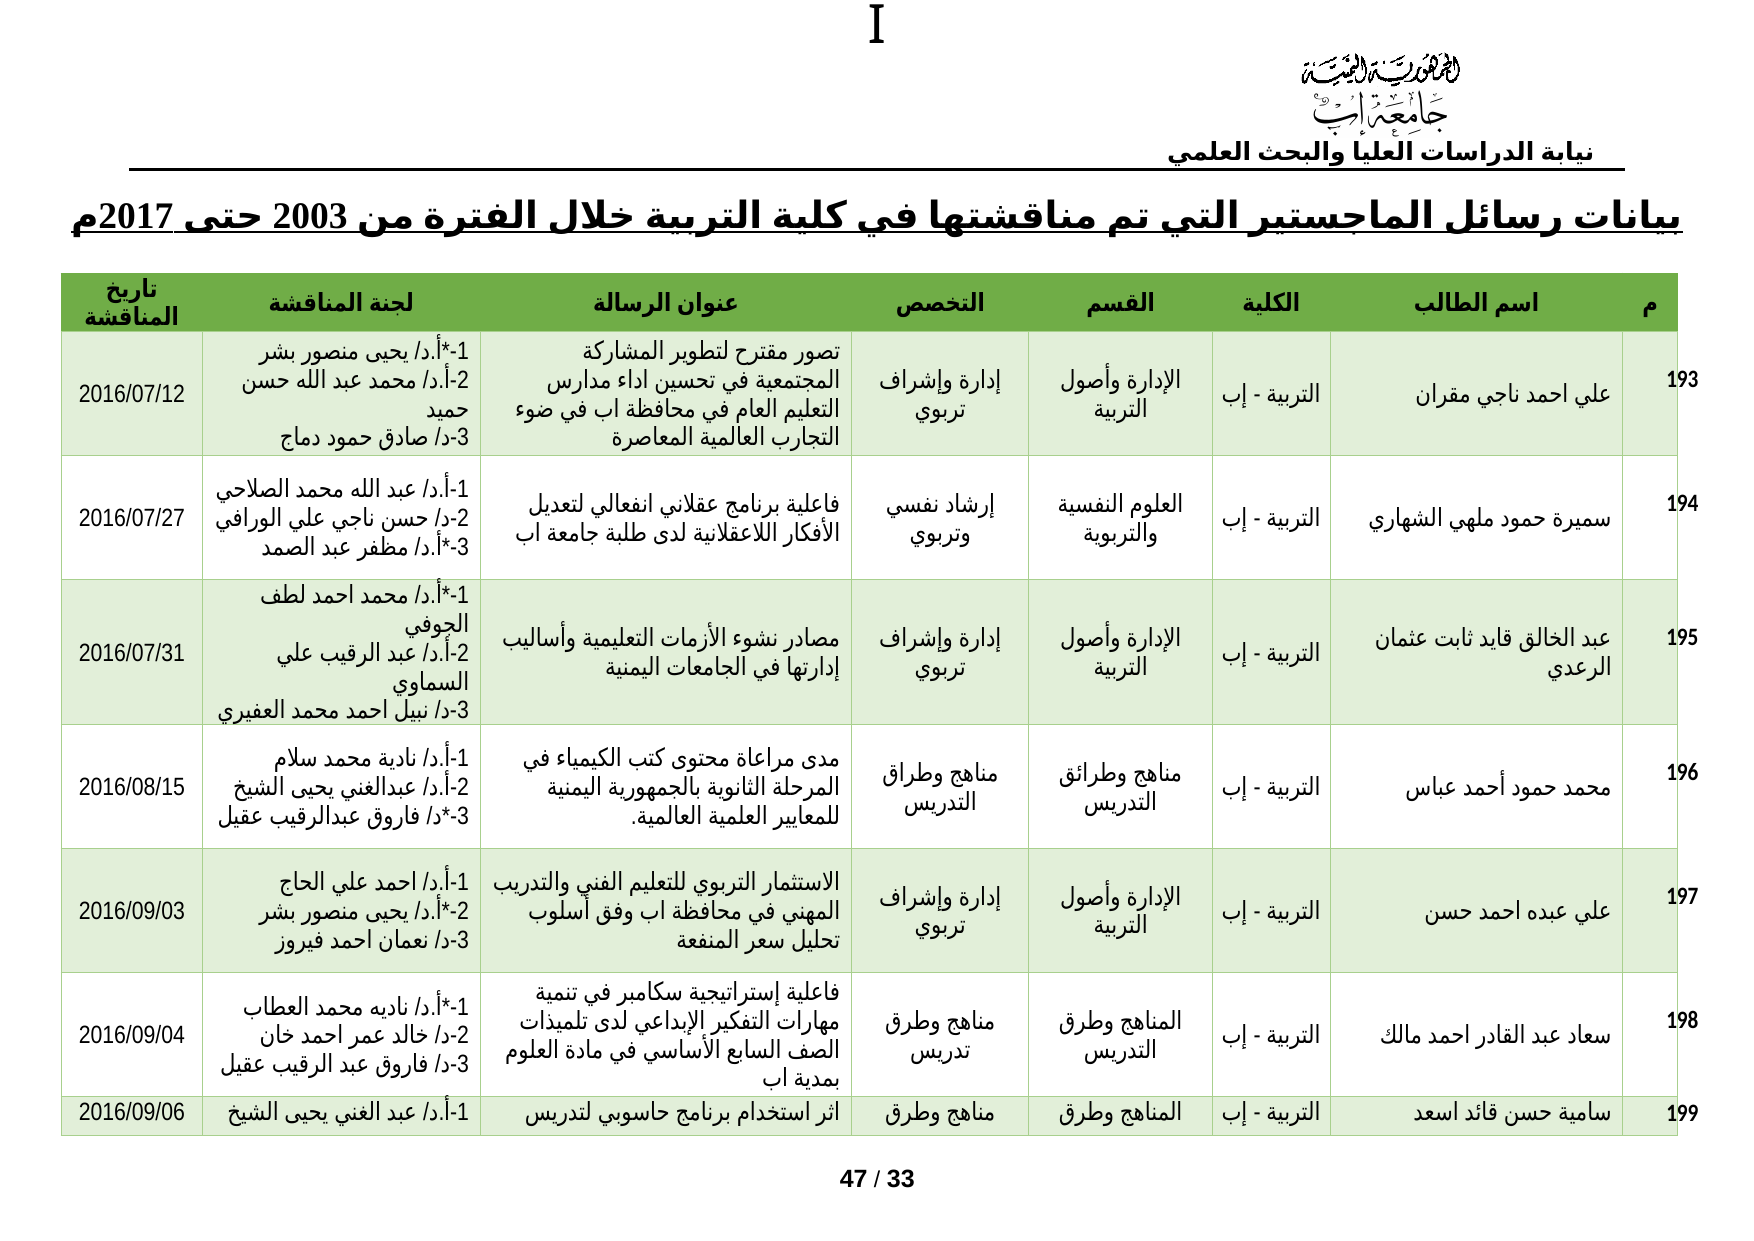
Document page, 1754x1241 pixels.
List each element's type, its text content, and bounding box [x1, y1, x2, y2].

table_cell سامية حسن قائد اسعد [1331, 1097, 1622, 1135]
picture [1298, 50, 1464, 87]
table_cell تصور مقترح لتطوير المشاركة المجتمعية في تحسين اداء مدارس التعليم العام في محافظة اب في ضوء التجارب العالمية المعاصرة [481, 332, 851, 455]
table_cell [1623, 725, 1677, 848]
table_cell علي احمد ناجي مقران [1331, 332, 1622, 455]
table_cell 2016/07/27 [62, 456, 202, 579]
table_cell المناهج وطرق التدريس [1029, 973, 1212, 1096]
table_cell مصادر نشوء الأزمات التعليمية وأساليب إدارتها في الجامعات اليمنية [481, 580, 851, 724]
table_cell التربية - إب [1213, 332, 1330, 455]
table_cell 1-*أ.د/ يحيى منصور بشر 2-أ.د/ محمد عبد الله حسن حميد 3-د/ صادق حمود دماج [203, 332, 480, 455]
table_cell مدى مراعاة محتوى كتب الكيمياء في المرحلة الثانوية بالجمهورية اليمنية للمعايير العلمية العالمية. [481, 725, 851, 848]
table_cell الاستثمار التربوي للتعليم الفني والتدريب المهني في محافظة اب وفق أسلوب تحليل سعر المنفعة [481, 849, 851, 972]
table_cell [1623, 456, 1677, 579]
table_cell اثر استخدام برنامج حاسوبي لتدريس الإحصاء في التحصيل وعلاقته بالقلق الرياضي لدى طالبات المرحلة الثانوية [481, 1097, 851, 1135]
table_cell فاعلية إستراتيجية سكامبر في تنمية مهارات التفكير الإبداعي لدى تلميذات الصف السابع الأساسي في مادة العلوم بمدية اب [481, 973, 851, 1096]
table_cell سعاد عبد القادر احمد مالك [1331, 973, 1622, 1096]
table_header لجنة المناقشة [203, 274, 480, 331]
table_cell 2016/07/31 [62, 580, 202, 724]
table_cell مناهج وطرق تدريس [852, 973, 1028, 1096]
table_cell 1-أ.د/ احمد علي الحاج 2-*أ.د/ يحيى منصور بشر 3-د/ نعمان احمد فيروز [203, 849, 480, 972]
table_cell إدارة وإشراف تربوي [852, 332, 1028, 455]
table_header التخصص [852, 274, 1028, 331]
table_header عنوان الرسالة [481, 274, 851, 331]
table_cell التربية - إب [1213, 725, 1330, 848]
table_cell 1-أ.د/ عبد الغني يحيى الشيخ 2-د/ عبد الله سلطان الصلاحي 3-*أ.د/ أكرم عبد الكريم عطران [203, 1097, 480, 1135]
table_cell مناهج وطرق تدريس [852, 1097, 1028, 1135]
table_cell التربية - إب [1213, 1097, 1330, 1135]
table_cell الإدارة وأصول التربية [1029, 849, 1212, 972]
table_cell [1623, 332, 1677, 455]
table_cell التربية - إب [1213, 456, 1330, 579]
table_cell 1-أ.د/ نادية محمد سلام 2-أ.د/ عبدالغني يحيى الشيخ 3-*د/ فاروق عبدالرقيب عقيل [203, 725, 480, 848]
table_cell مناهج وطرائق التدريس [1029, 725, 1212, 848]
table_cell إدارة وإشراف تربوي [852, 580, 1028, 724]
table_cell سميرة حمود ملهي الشهاري [1331, 456, 1622, 579]
table_cell التربية - إب [1213, 849, 1330, 972]
table_cell 1-*أ.د/ ناديه محمد العطاب 2-د/ خالد عمر احمد خان 3-د/ فاروق عبد الرقيب عقيل [203, 973, 480, 1096]
table_cell [1623, 1097, 1677, 1135]
table_cell العلوم النفسية والتربوية [1029, 456, 1212, 579]
table_header اسم الطالب [1331, 274, 1622, 331]
table_cell التربية - إب [1213, 580, 1330, 724]
table_cell 1-أ.د/ عبد الله محمد الصلاحي 2-د/ حسن ناجي علي الورافي 3-*أ.د/ مظفر عبد الصمد [203, 456, 480, 579]
table_header م [1623, 274, 1677, 331]
table_cell إرشاد نفسي وتربوي [852, 456, 1028, 579]
table_cell عبد الخالق قايد ثابت عثمان الرعدي [1331, 580, 1622, 724]
picture [1310, 88, 1451, 138]
table_cell علي عبده احمد حسن [1331, 849, 1622, 972]
table_cell التربية - إب [1213, 973, 1330, 1096]
table_cell مناهج وطراق التدريس [852, 725, 1028, 848]
table_cell 2016/09/04 [62, 973, 202, 1096]
table_cell 2016/08/15 [62, 725, 202, 848]
table_cell 2016/07/12 [62, 332, 202, 455]
table_header الكلية [1213, 274, 1330, 331]
table_header تاريخ المناقشة [62, 274, 202, 331]
table_cell [1623, 580, 1677, 724]
table_cell محمد حمود أحمد عباس [1331, 725, 1622, 848]
table_cell 2016/09/03 [62, 849, 202, 972]
table_cell فاعلية برنامج عقلاني انفعالي لتعديل الأفكار اللاعقلانية لدى طلبة جامعة اب [481, 456, 851, 579]
table_cell إدارة وإشراف تربوي [852, 849, 1028, 972]
table_cell المناهج وطرق التدريس [1029, 1097, 1212, 1135]
table_cell [1623, 849, 1677, 972]
table_header القسم [1029, 274, 1212, 331]
table_cell 2016/09/06 [62, 1097, 202, 1135]
table_cell [1623, 973, 1677, 1096]
table_cell 1-*أ.د/ محمد احمد لطف الجوفي 2-أ.د/ عبد الرقيب علي السماوي 3-د/ نبيل احمد محمد العفيري [203, 580, 480, 724]
table_cell الإدارة وأصول التربية [1029, 332, 1212, 455]
table_cell الإدارة وأصول التربية [1029, 580, 1212, 724]
